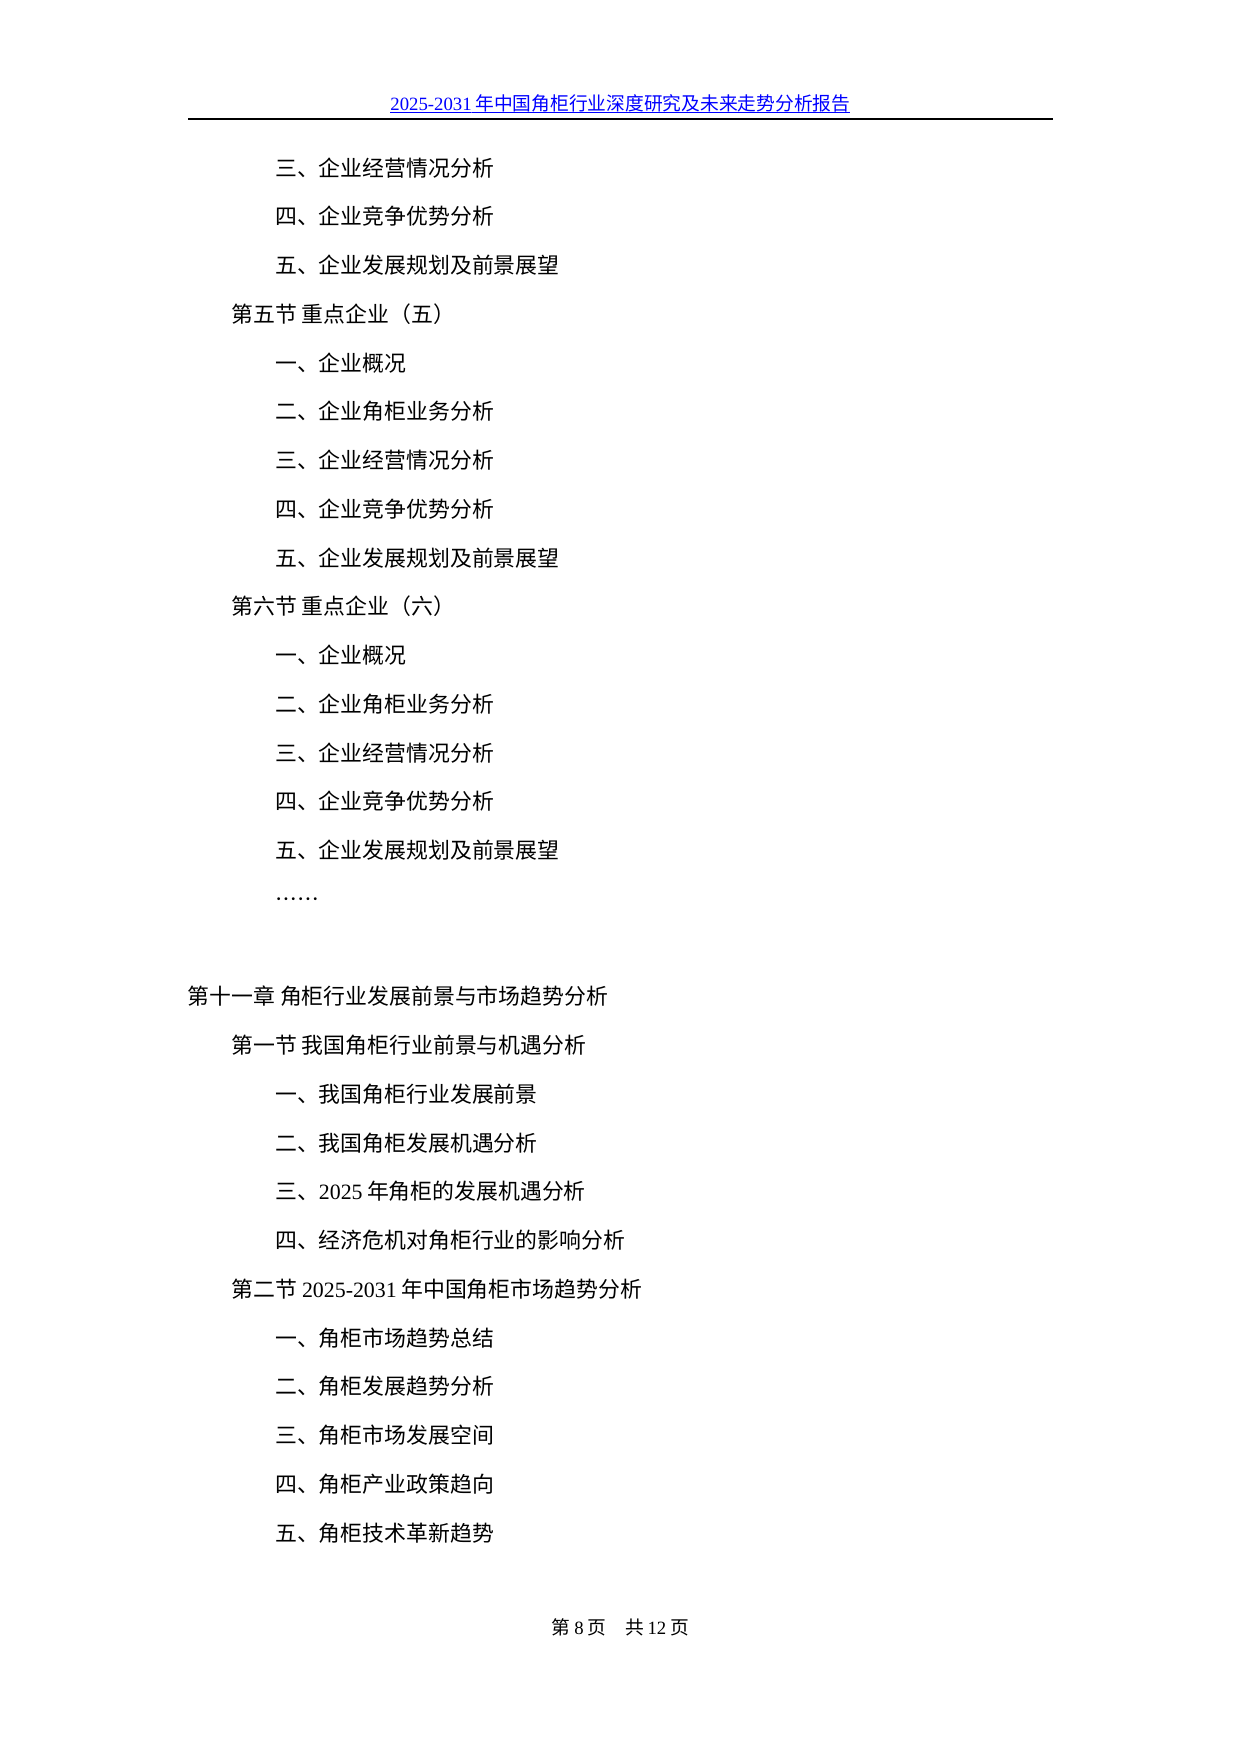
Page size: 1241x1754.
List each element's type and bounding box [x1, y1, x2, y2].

text [187, 150, 1053, 1548]
